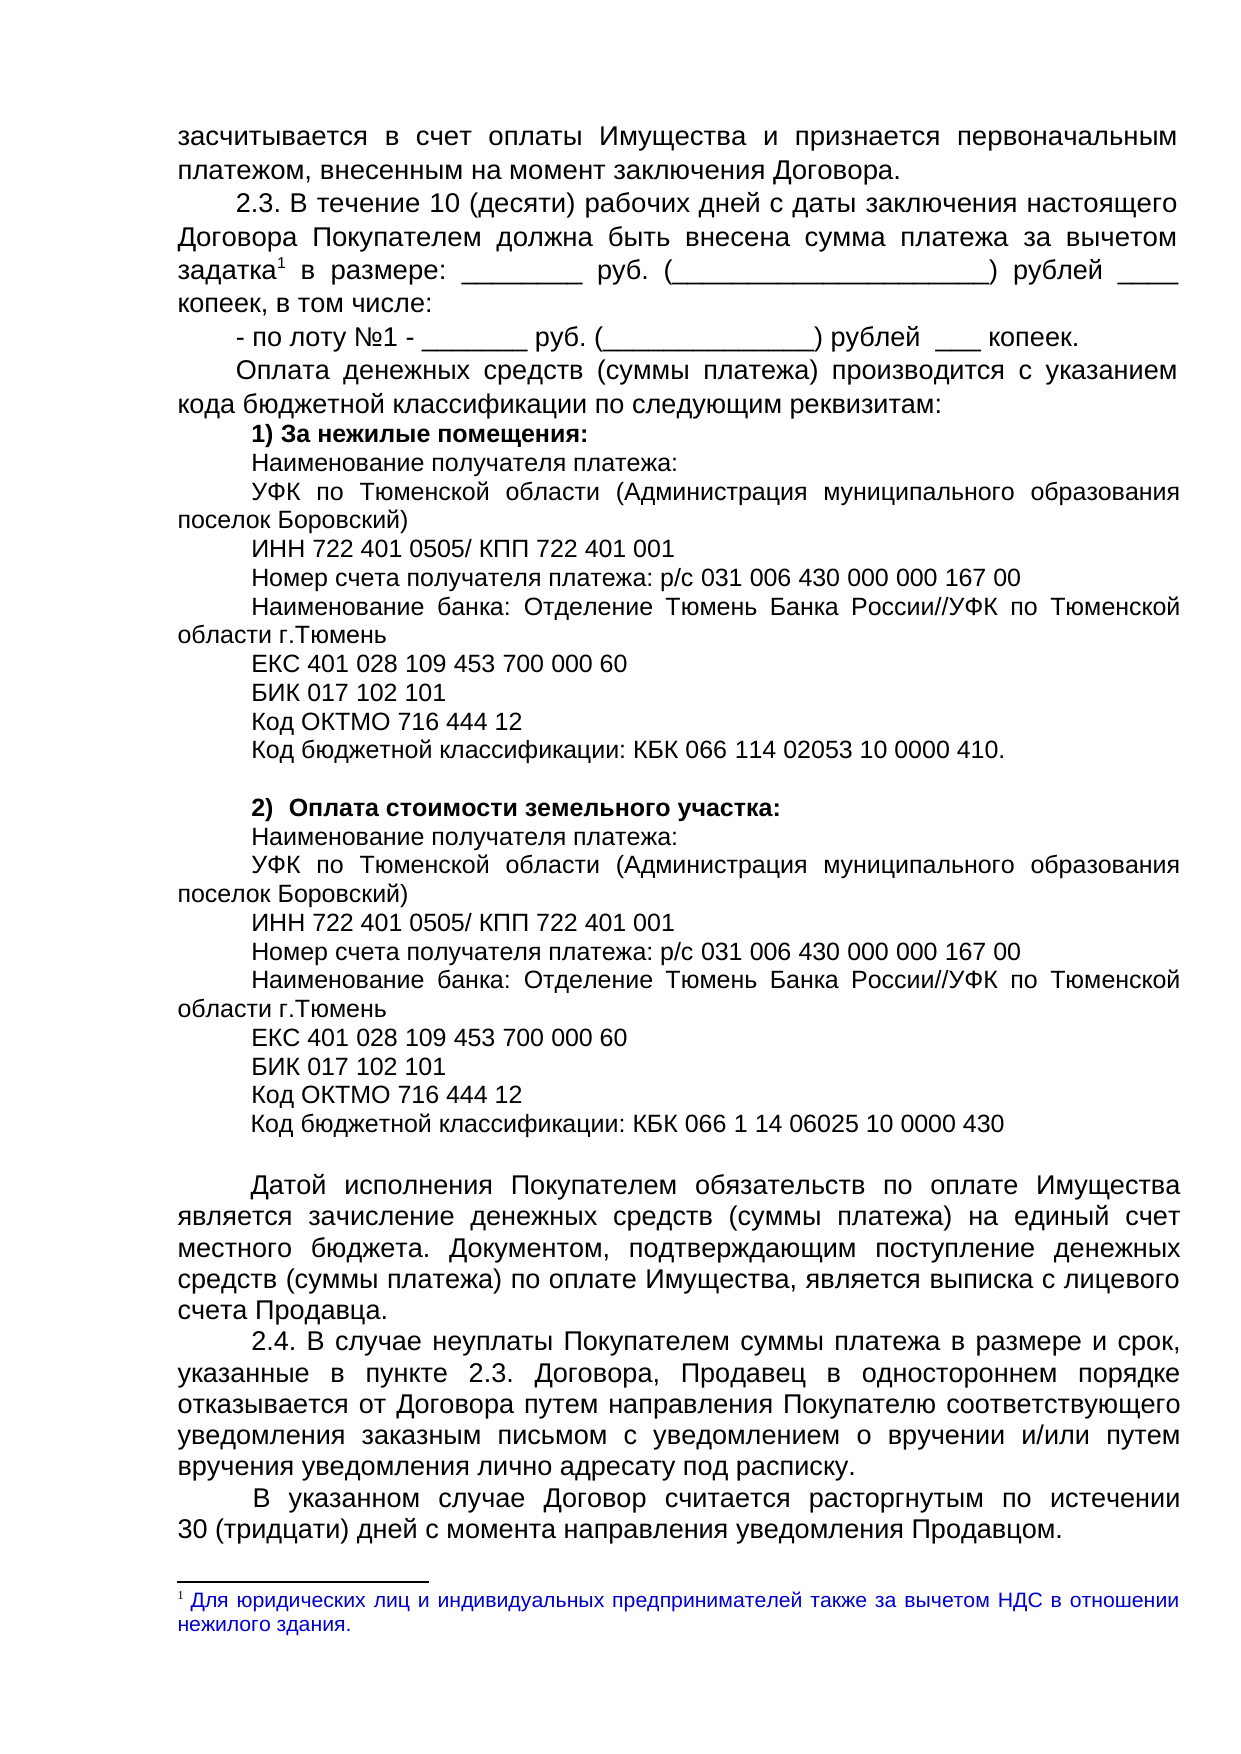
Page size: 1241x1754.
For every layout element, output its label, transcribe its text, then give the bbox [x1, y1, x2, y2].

text Датой исполнения Покупателем обязательств по оплате Имущества является зачисление денежных средств (суммы платежа) на единый счет местного бюджета. Документом, подтверждающим поступление денежных средств (суммы платежа) по оплате Имущества, является выписка с лицевого счета Продавца. [177, 1169, 1181, 1325]
text 2.3. В течение 10 (десяти) рабочих дней с даты заключения настоящего Договора Покупателем должна быть внесена сумма платежа за вычетом задатка в размере: ________ руб. (_____________________) рублей ____ копеек, в том числе: [177, 185, 1178, 319]
text Код бюджетной классификации: КБК 066 1 14 06025 10 0000 430 [177, 1109, 1181, 1138]
text БИК 017 102 101 [177, 1052, 1181, 1080]
text 2.4. В случае неуплаты Покупателем суммы платежа в размере и срок, указанные в пункте 2.3. Договора, Продавец в одностороннем порядке отказывается от Договора путем направления Покупателю соответствующего уведомления заказным письмом с уведомлением о вручении и/или путем вручения уведомления лично адресату под расписку. [177, 1325, 1181, 1482]
text Код ОКТМО 716 444 12 [177, 707, 1181, 735]
list Оплата стоимости земельного участка: [251, 793, 1182, 822]
text Наименование банка: Отделение Тюмень Банка России//УФК по Тюменской области г.Тюмень [177, 965, 1181, 1023]
text Наименование получателя платежа: [177, 448, 1181, 477]
text УФК по Тюменской области (Администрация муниципального образования поселок Боровский) [177, 477, 1181, 534]
text ИНН 722 401 0505/ КПП 722 401 001 [177, 534, 1181, 563]
text Номер счета получателя платежа: р/с 031 006 430 000 000 167 00 [177, 937, 1181, 965]
text Оплата денежных средств (суммы платежа) производится с указанием кода бюджетной классификации по следующим реквизитам: [177, 352, 1178, 419]
text В указанном случае Договор считается расторгнутым по истечении 30 (тридцати) дней с момента направления уведомления Продавцом. [177, 1482, 1181, 1544]
text Номер счета получателя платежа: р/с 031 006 430 000 000 167 00 [177, 563, 1181, 592]
text Код бюджетной классификации: КБК 066 114 02053 10 0000 410. [177, 735, 1182, 764]
text ИНН 722 401 0505/ КПП 722 401 001 [177, 908, 1181, 937]
text БИК 017 102 101 [177, 678, 1181, 707]
text Код ОКТМО 716 444 12 [177, 1080, 1181, 1109]
text Наименование банка: Отделение Тюмень Банка России//УФК по Тюменской области г.Тюмень [177, 592, 1181, 649]
list За нежилые помещения: [251, 419, 1182, 448]
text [177, 118, 1178, 185]
text ЕКС 401 028 109 453 700 000 60 [177, 649, 1181, 678]
text ЕКС 401 028 109 453 700 000 60 [177, 1023, 1181, 1052]
text - по лоту №1 - _______ руб. (______________) рублей ___ копеек. [177, 319, 1178, 352]
text Наименование получателя платежа: [177, 822, 1181, 850]
text УФК по Тюменской области (Администрация муниципального образования поселок Боровский) [177, 850, 1181, 908]
